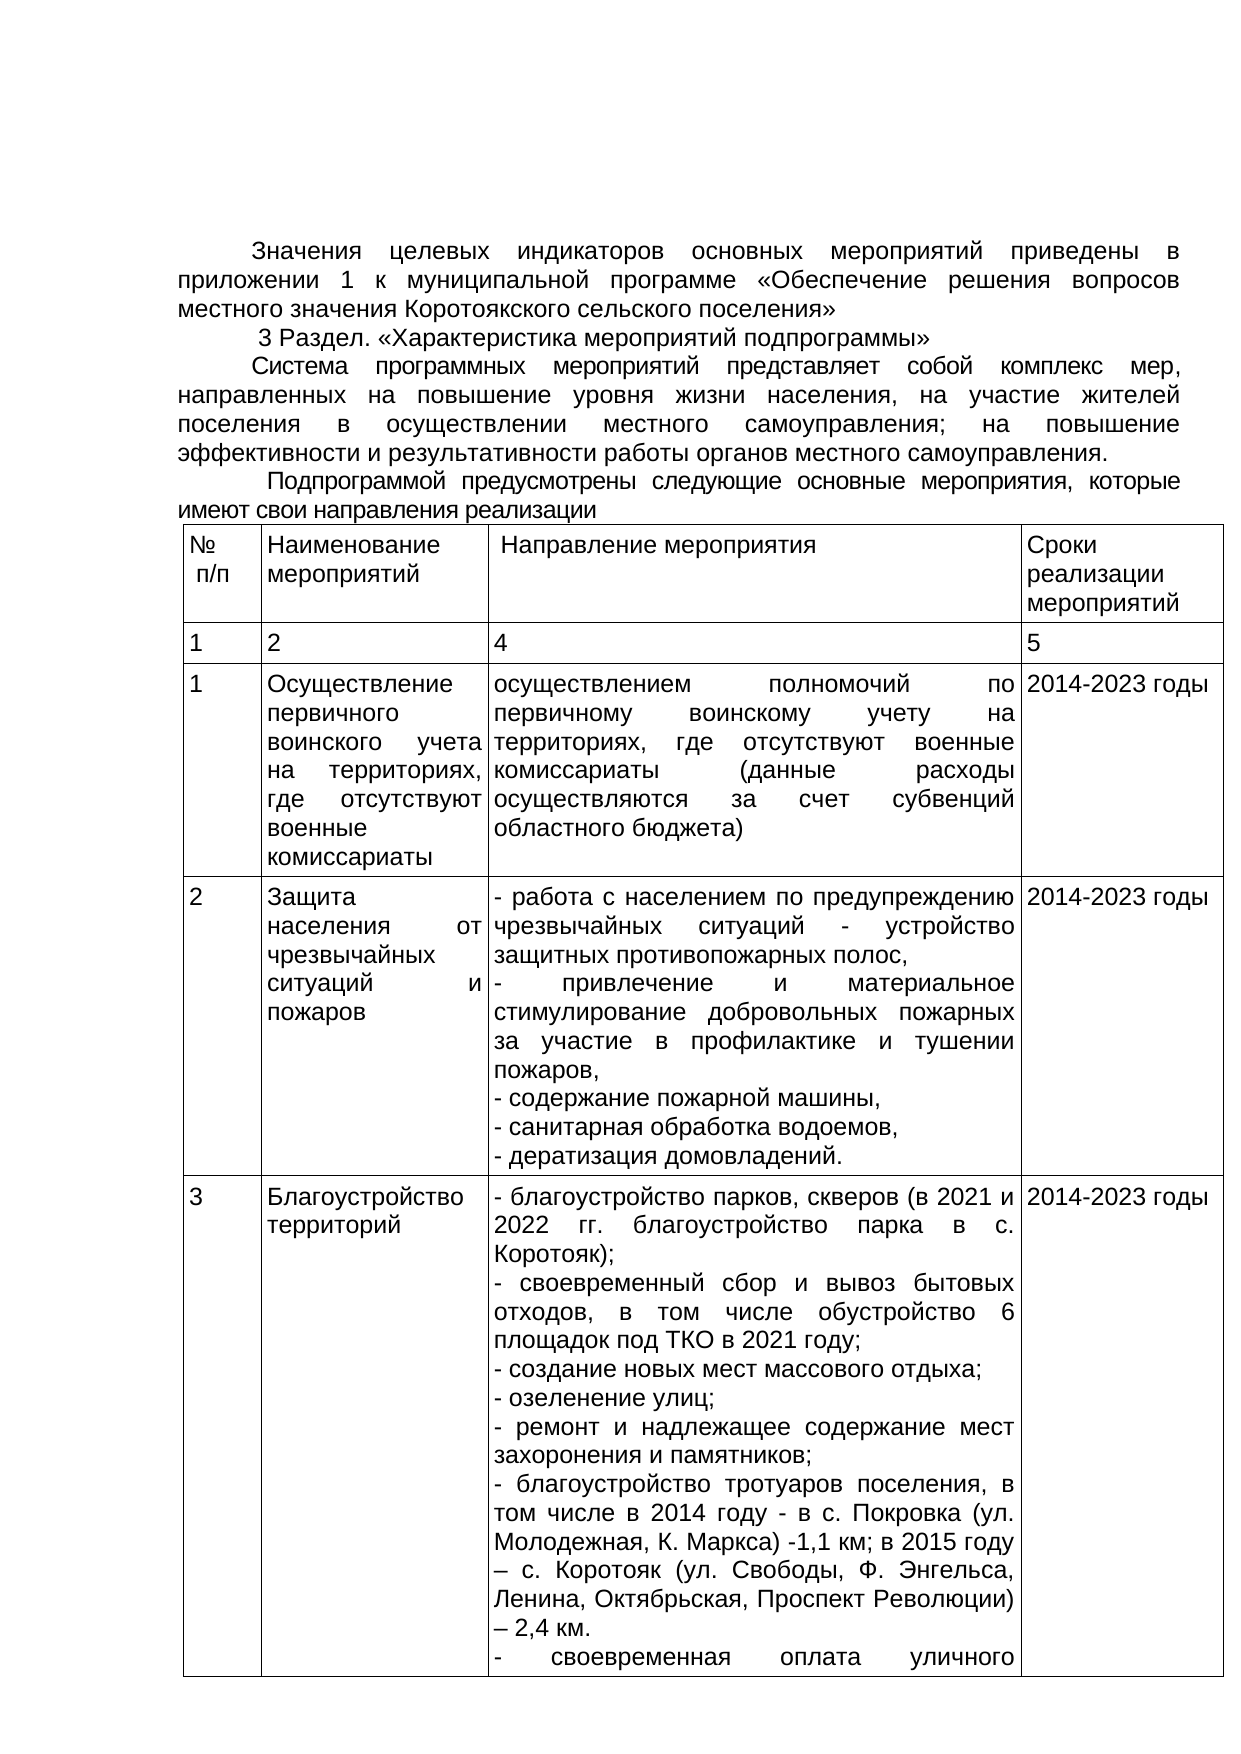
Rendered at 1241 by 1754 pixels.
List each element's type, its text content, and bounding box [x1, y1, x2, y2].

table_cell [262, 1176, 488, 1676]
table_cell 2 [184, 877, 261, 1175]
table_cell Защита населения от чрезвычайных ситуаций и пожаров [262, 877, 488, 1175]
table_cell 2014-2023 годы [1022, 1176, 1223, 1676]
table_cell 1 [184, 664, 261, 876]
table_header № п/п [184, 525, 261, 622]
text Подпрограммой предусмотрены следующие основные мероприятия, которые имеют свои направления реализации [177, 466, 1181, 524]
table_cell осуществлением полномочий по первичному воинскому учету на территориях, где отсутствуют военные комиссариаты (данные расходы осуществляются за счет субвенций областного бюджета) [489, 664, 1021, 876]
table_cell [489, 1176, 1021, 1676]
table_cell 1 [184, 623, 261, 663]
table_header Направление мероприятия [489, 525, 1021, 622]
table_cell 3 [184, 1176, 261, 1676]
table_cell - работа с населением по предупреждению чрезвычайных ситуаций - устройство защитных противопожарных полос, - привлечение и материальное стимулирование добровольных пожарных за участие в профилактике и тушении пожаров, - содержание пожарной машины, - санитарная обработка водоемов, - дератизация домовладений. [489, 877, 1021, 1175]
table_cell 4 [489, 623, 1021, 663]
table_header Сроки реализации мероприятий [1022, 525, 1223, 622]
table_cell 5 [1022, 623, 1223, 663]
table_cell 2014-2023 годы [1022, 664, 1223, 876]
table_cell Осуществление первичного воинского учета на территориях, где отсутствуют военные комиссариаты [262, 664, 488, 876]
table_header Наименование мероприятий [262, 525, 488, 622]
table_cell 2 [262, 623, 488, 663]
table_cell 2014-2023 годы [1022, 877, 1223, 1175]
text Система программных мероприятий представляет собой комплекс мер, направленных на повышение уровня жизни населения, на участие жителей поселения в осуществлении местного самоуправления; на повышение эффективности и результативности работы органов местного самоуправления. [177, 351, 1181, 466]
text Значения целевых индикаторов основных мероприятий приведены в приложении 1 к муниципальной программе «Обеспечение решения вопросов местного значения Коротоякского сельского поселения» [177, 236, 1181, 322]
text 3 Раздел. «Характеристика мероприятий подпрограммы» [177, 322, 1181, 351]
